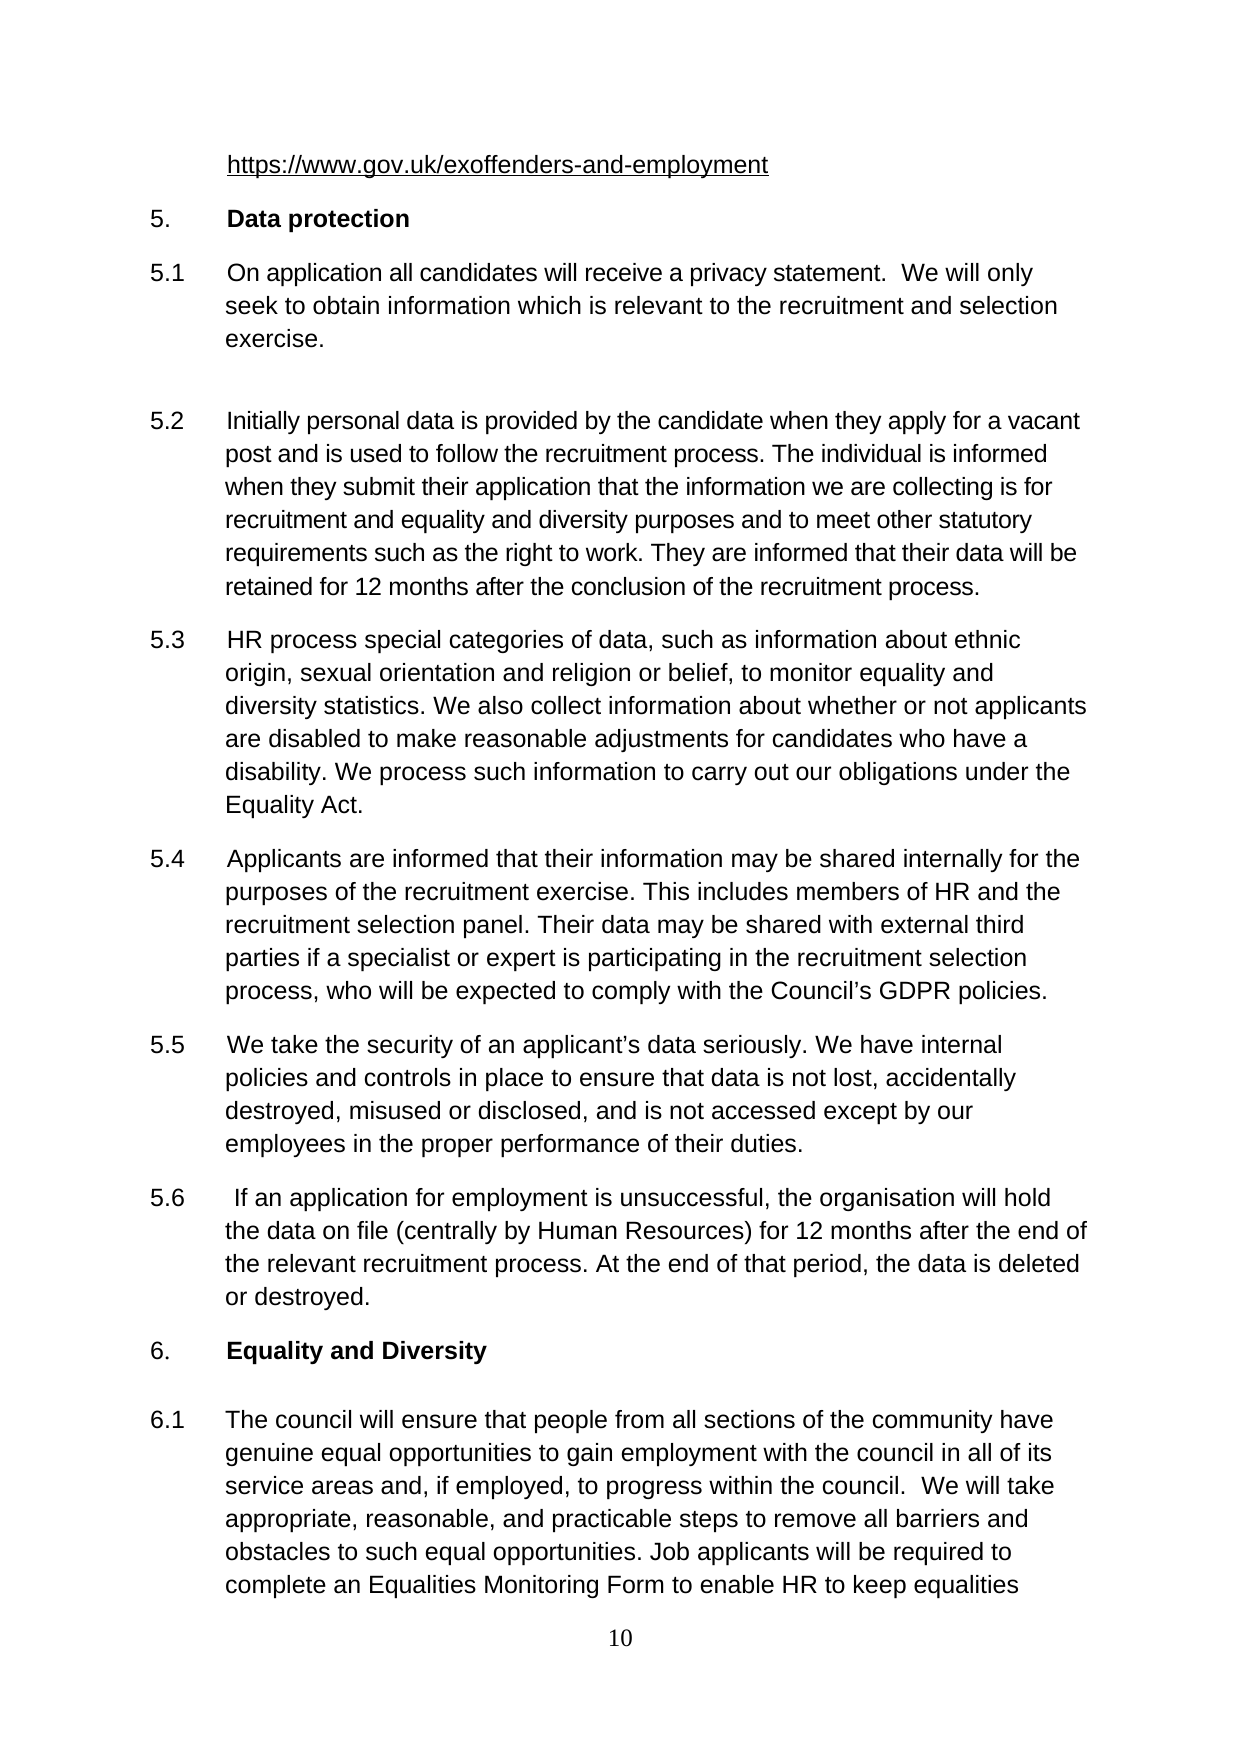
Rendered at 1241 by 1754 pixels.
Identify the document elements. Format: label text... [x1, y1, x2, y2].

text 5.6 If an application for employment is unsuccessful, the organisation will hold the data on file (centrally by Human Resources) for 12 months after the end of the relevant recruitment process. At the end of that period, the data is deleted or destroyed. [150, 1183, 1090, 1311]
text 5.5 We take the security of an applicant’s data seriously. We have internal policies and controls in place to ensure that data is not lost, accidentally destroyed, misused or disclosed, and is not accessed except by our employees in the proper performance of their duties. [150, 1030, 1090, 1158]
text 5. Data protection [150, 204, 1090, 233]
text 5.1 On application all candidates will receive a privacy statement. We will only seek to obtain information which is relevant to the recruitment and selection exercise. [150, 258, 1090, 352]
text https://www.gov.uk/exoffenders-and-employment [150, 150, 1090, 179]
text 5.4 Applicants are informed that their information may be shared internally for the purposes of the recruitment exercise. This includes members of HR and the recruitment selection panel. Their data may be shared with external third parties if a specialist or expert is participating in the recruitment selection process, who will be expected to comply with the Council’s GDPR policies. [150, 844, 1090, 1005]
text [150, 1405, 1090, 1599]
subtitle 6. Equality and Diversity [150, 1336, 1090, 1365]
text 5.3 HR process special categories of data, such as information about ethnic origin, sexual orientation and religion or belief, to monitor equality and diversity statistics. We also collect information about whether or not applicants are disabled to make reasonable adjustments for candidates who have a disability. We process such information to carry out our obligations under the Equality Act. [150, 625, 1090, 819]
text 5.2 Initially personal data is provided by the candidate when they apply for a vacant post and is used to follow the recruitment process. The individual is informed when they submit their application that the information we are collecting is for recruitment and equality and diversity purposes and to meet other statutory requirements such as the right to work. They are informed that their data will be retained for 12 months after the conclusion of the recruitment process. [150, 406, 1090, 600]
